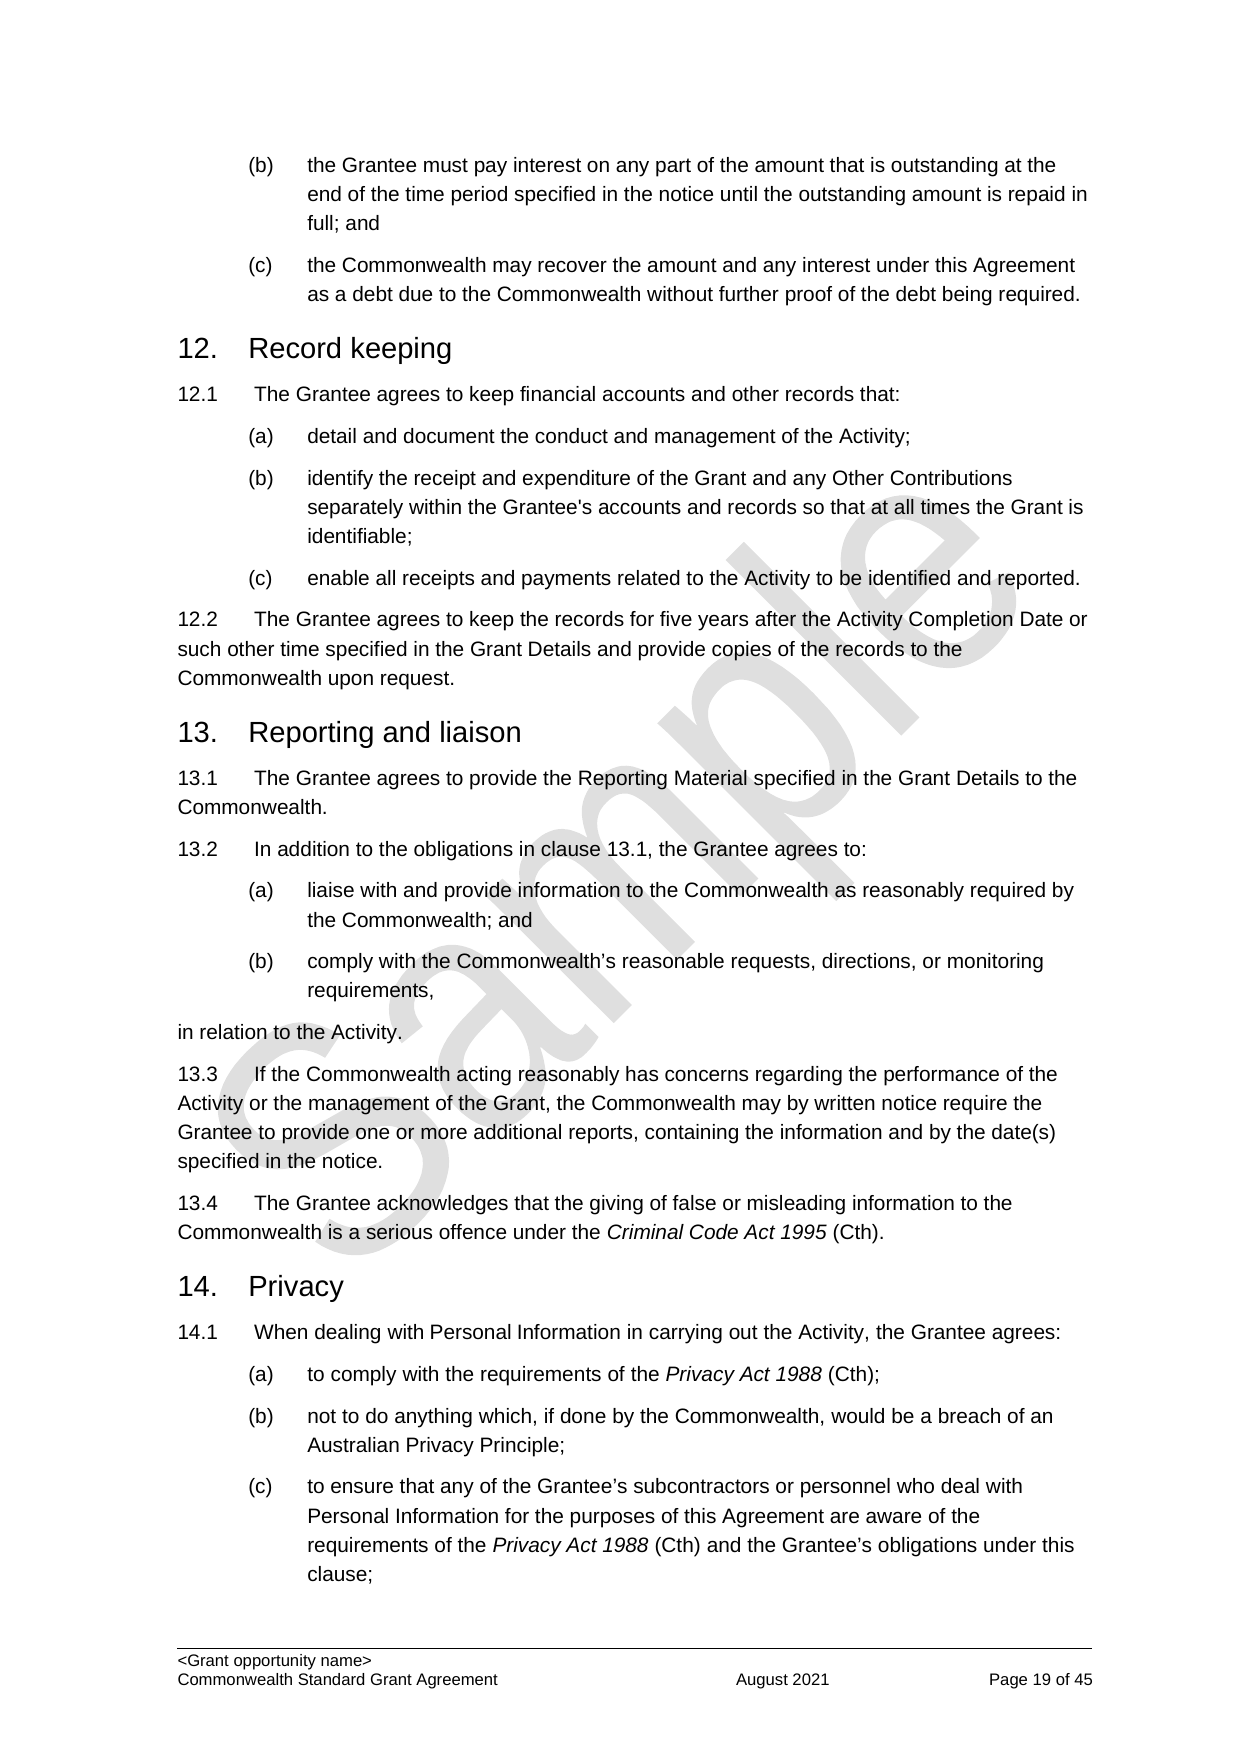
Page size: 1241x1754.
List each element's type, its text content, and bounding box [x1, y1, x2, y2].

text (b) the Grantee must pay interest on any part of the amount that is outstanding at the end of the time period specified in the notice until the outstanding amount is repaid in full; and [248, 148, 1092, 235]
subtitle Privacy [177, 1269, 1092, 1302]
text (b) identify the receipt and expenditure of the Grant and any Other Contributions separately within the Grantee's accounts and records so that at all times the Grant is identifiable; [248, 460, 1092, 548]
text 13.4 The Grantee acknowledges that the giving of false or misleading information to the Commonwealth is a serious offence under the Criminal Code Act 1995 (Cth). [177, 1186, 1092, 1244]
text 13.3 If the Commonwealth acting reasonably has concerns regarding the performance of the Activity or the management of the Grant, the Commonwealth may by written notice require the Grantee to provide one or more additional reports, containing the information and by the date(s) specified in the notice. [177, 1056, 1092, 1173]
text (c) the Commonwealth may recover the amount and any interest under this Agreement as a debt due to the Commonwealth without further proof of the debt being required. [248, 248, 1092, 306]
text 13.1 The Grantee agrees to provide the Reporting Material specified in the Grant Details to the Commonwealth. [177, 761, 1092, 819]
text (a) to comply with the requirements of the Privacy Act 1988 (Cth); [248, 1357, 1092, 1386]
text (b) not to do anything which, if done by the Commonwealth, would be a breach of an Australian Privacy Principle; [248, 1398, 1092, 1457]
text 13.2 In addition to the obligations in clause 13.1, the Grantee agrees to: [177, 831, 1092, 861]
subtitle Reporting and liaison [177, 714, 1092, 748]
text (a) detail and document the conduct and management of the Activity; [248, 419, 1092, 448]
text 12.1 The Grantee agrees to keep financial accounts and other records that: [177, 377, 1092, 406]
text in relation to the Activity. [177, 1015, 1092, 1044]
text (b) comply with the Commonwealth’s reasonable requests, directions, or monitoring requirements, [248, 944, 1092, 1002]
text 14.1 When dealing with Personal Information in carrying out the Activity, the Grantee agrees: [177, 1315, 1092, 1344]
text 12.2 The Grantee agrees to keep the records for five years after the Activity Completion Date or such other time specified in the Grant Details and provide copies of the records to the Commonwealth upon request. [177, 602, 1092, 689]
text (c) enable all receipts and payments related to the Activity to be identified and reported. [248, 560, 1092, 589]
text (c) to ensure that any of the Grantee’s subcontractors or personnel who deal with Personal Information for the purposes of this Agreement are aware of the requirements of the Privacy Act 1988 (Cth) and the Grantee’s obligations under this clause; [248, 1469, 1092, 1586]
subtitle Record keeping [177, 331, 1092, 364]
text (a) liaise with and provide information to the Commonwealth as reasonably required by the Commonwealth; and [248, 873, 1092, 931]
